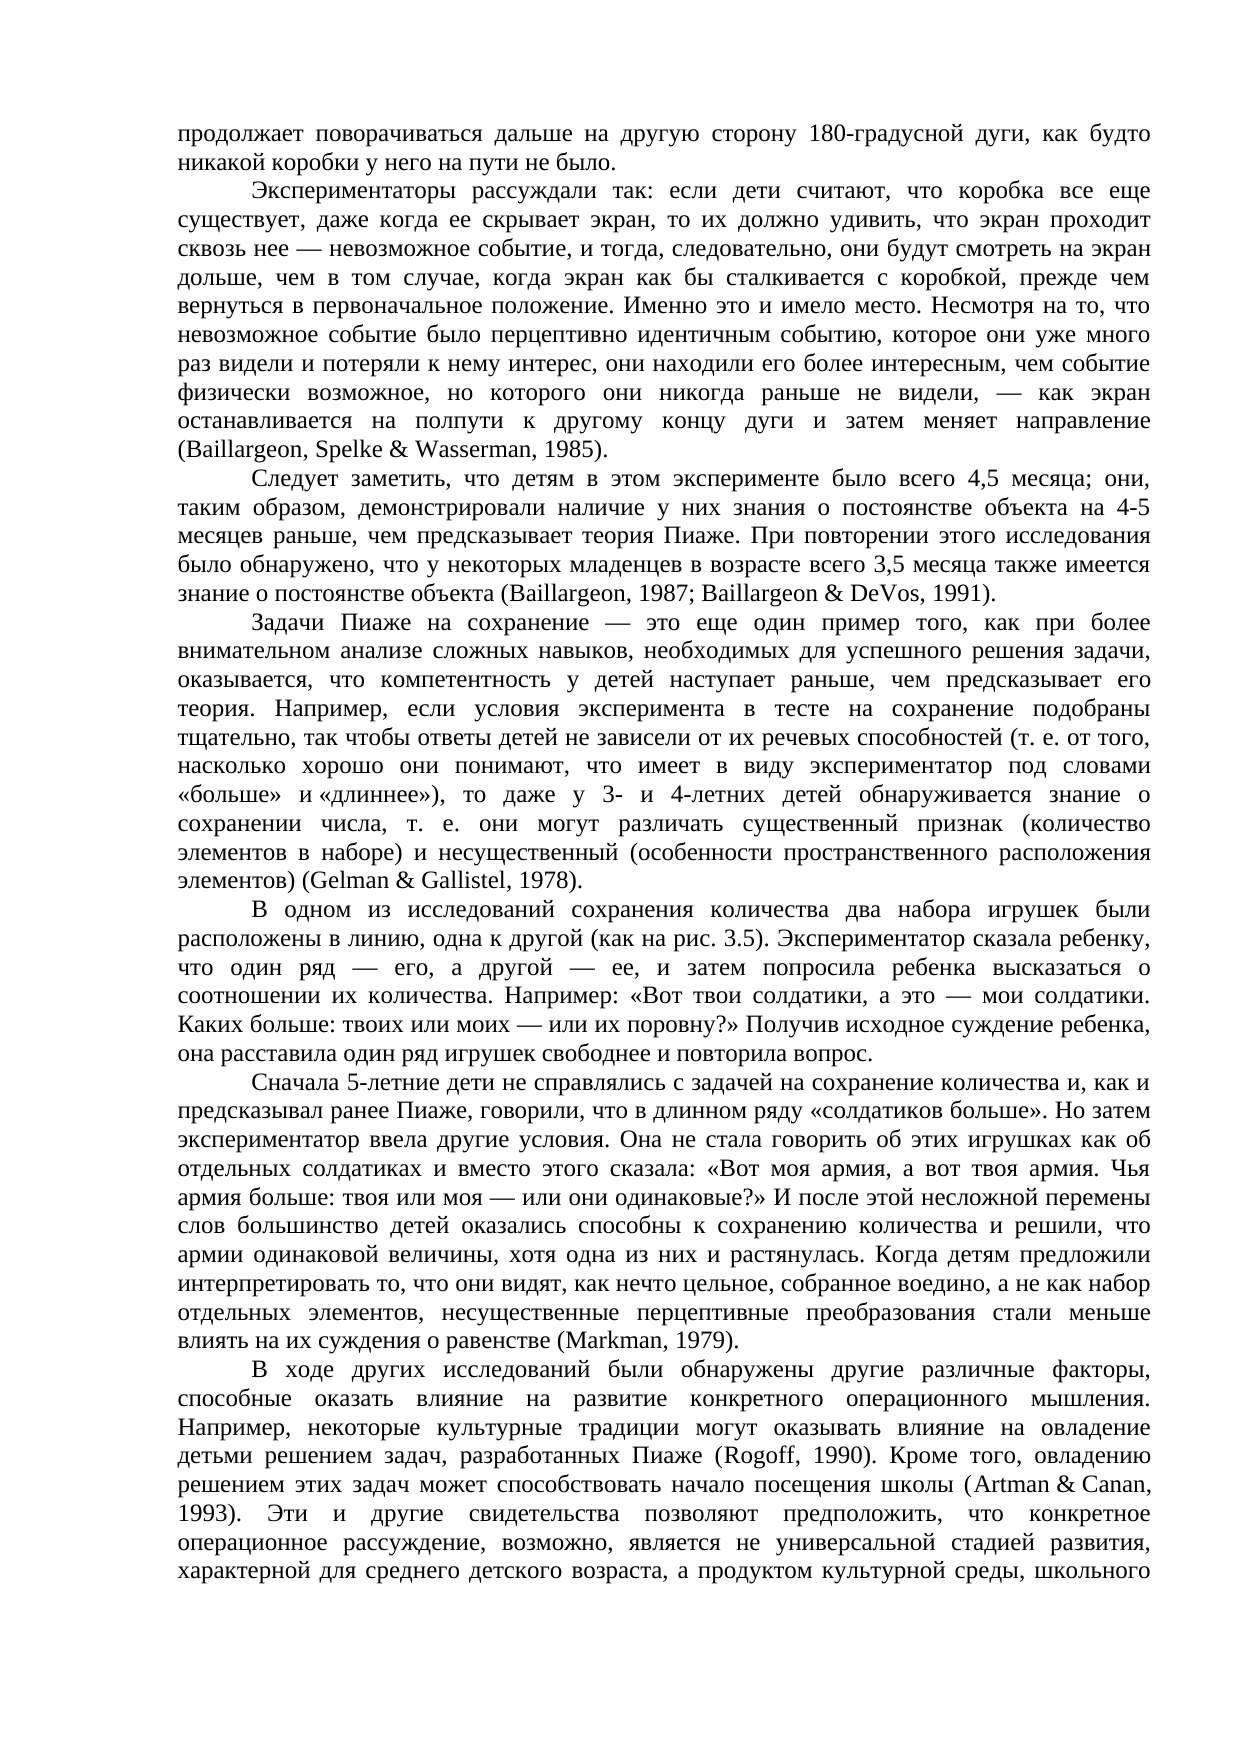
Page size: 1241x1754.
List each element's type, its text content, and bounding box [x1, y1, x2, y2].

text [177, 118, 1152, 176]
text Задачи Пиаже на сохранение — это еще один пример того, как при более внимательном анализе сложных навыков, необходимых для успешного решения задачи, оказывается, что компетентность у детей наступает раньше, чем предсказывает его теория. Например, если условия эксперимента в тесте на сохранение подобраны тщательно, так чтобы ответы детей не зависели от их речевых способностей (т. е. от того, насколько хорошо они понимают, что имеет в виду экспериментатор под словами «больше» и «длиннее»), то даже у 3- и 4-летних детей обнаруживается знание о сохранении числа, т. е. они могут различать существенный признак (количество элементов в наборе) и несущественный (особенности пространственного расположения элементов) (Gelman & Gallistel, 1978). [177, 607, 1152, 894]
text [177, 1354, 1152, 1584]
text В одном из исследований сохранения количества два набора игрушек были расположены в линию, одна к другой (как на рис. 3.5). Экспериментатор сказала ребенку, что один ряд — его, а другой — ее, и затем попросила ребенка высказаться о соотношении их количества. Например: «Вот твои солдатики, а это — мои солдатики. Каких больше: твоих или моих — или их поровну?» Получив исходное суждение ребенка, она расставила один ряд игрушек свободнее и повторила вопрос. [177, 894, 1152, 1067]
text Следует заметить, что детям в этом эксперименте было всего 4,5 месяца; они, таким образом, демонстрировали наличие у них знания о постоянстве объекта на 4-5 месяцев раньше, чем предсказывает теория Пиаже. При повторении этого исследования было обнаружено, что у некоторых младенцев в возрасте всего 3,5 месяца также имеется знание о постоянстве объекта (Baillargeon, 1987; Baillargeon & DeVos, 1991). [177, 463, 1152, 607]
text Сначала 5-летние дети не справлялись с задачей на сохранение количества и, как и предсказывал ранее Пиаже, говорили, что в длинном ряду «солдатиков больше». Но затем экспериментатор ввела другие условия. Она не стала говорить об этих игрушках как об отдельных солдатиках и вместо этого сказала: «Вот моя армия, а вот твоя армия. Чья армия больше: твоя или моя — или они одинаковые?» И после этой несложной перемены слов большинство детей оказались способны к сохранению количества и решили, что армии одинаковой величины, хотя одна из них и растянулась. Когда детям предложили интерпретировать то, что они видят, как нечто цельное, собранное воедино, а не как набор отдельных элементов, несущественные перцептивные преобразования стали меньше влиять на их суждения о равенстве (Markman, 1979). [177, 1067, 1152, 1354]
text Экспериментаторы рассуждали так: если дети считают, что коробка все еще существует, даже когда ее скрывает экран, то их должно удивить, что экран проходит сквозь нее — невозможное событие, и тогда, следовательно, они будут смотреть на экран дольше, чем в том случае, когда экран как бы сталкивается с коробкой, прежде чем вернуться в первоначальное положение. Именно это и имело место. Несмотря на то, что невозможное событие было перцептивно идентичным событию, которое они уже много раз видели и потеряли к нему интерес, они находили его более интересным, чем событие физически возможное, но которого они никогда раньше не видели, — как экран останавливается на полпути к другому концу дуги и затем меняет направление (Baillargeon, Spelke & Wasserman, 1985). [177, 176, 1152, 463]
